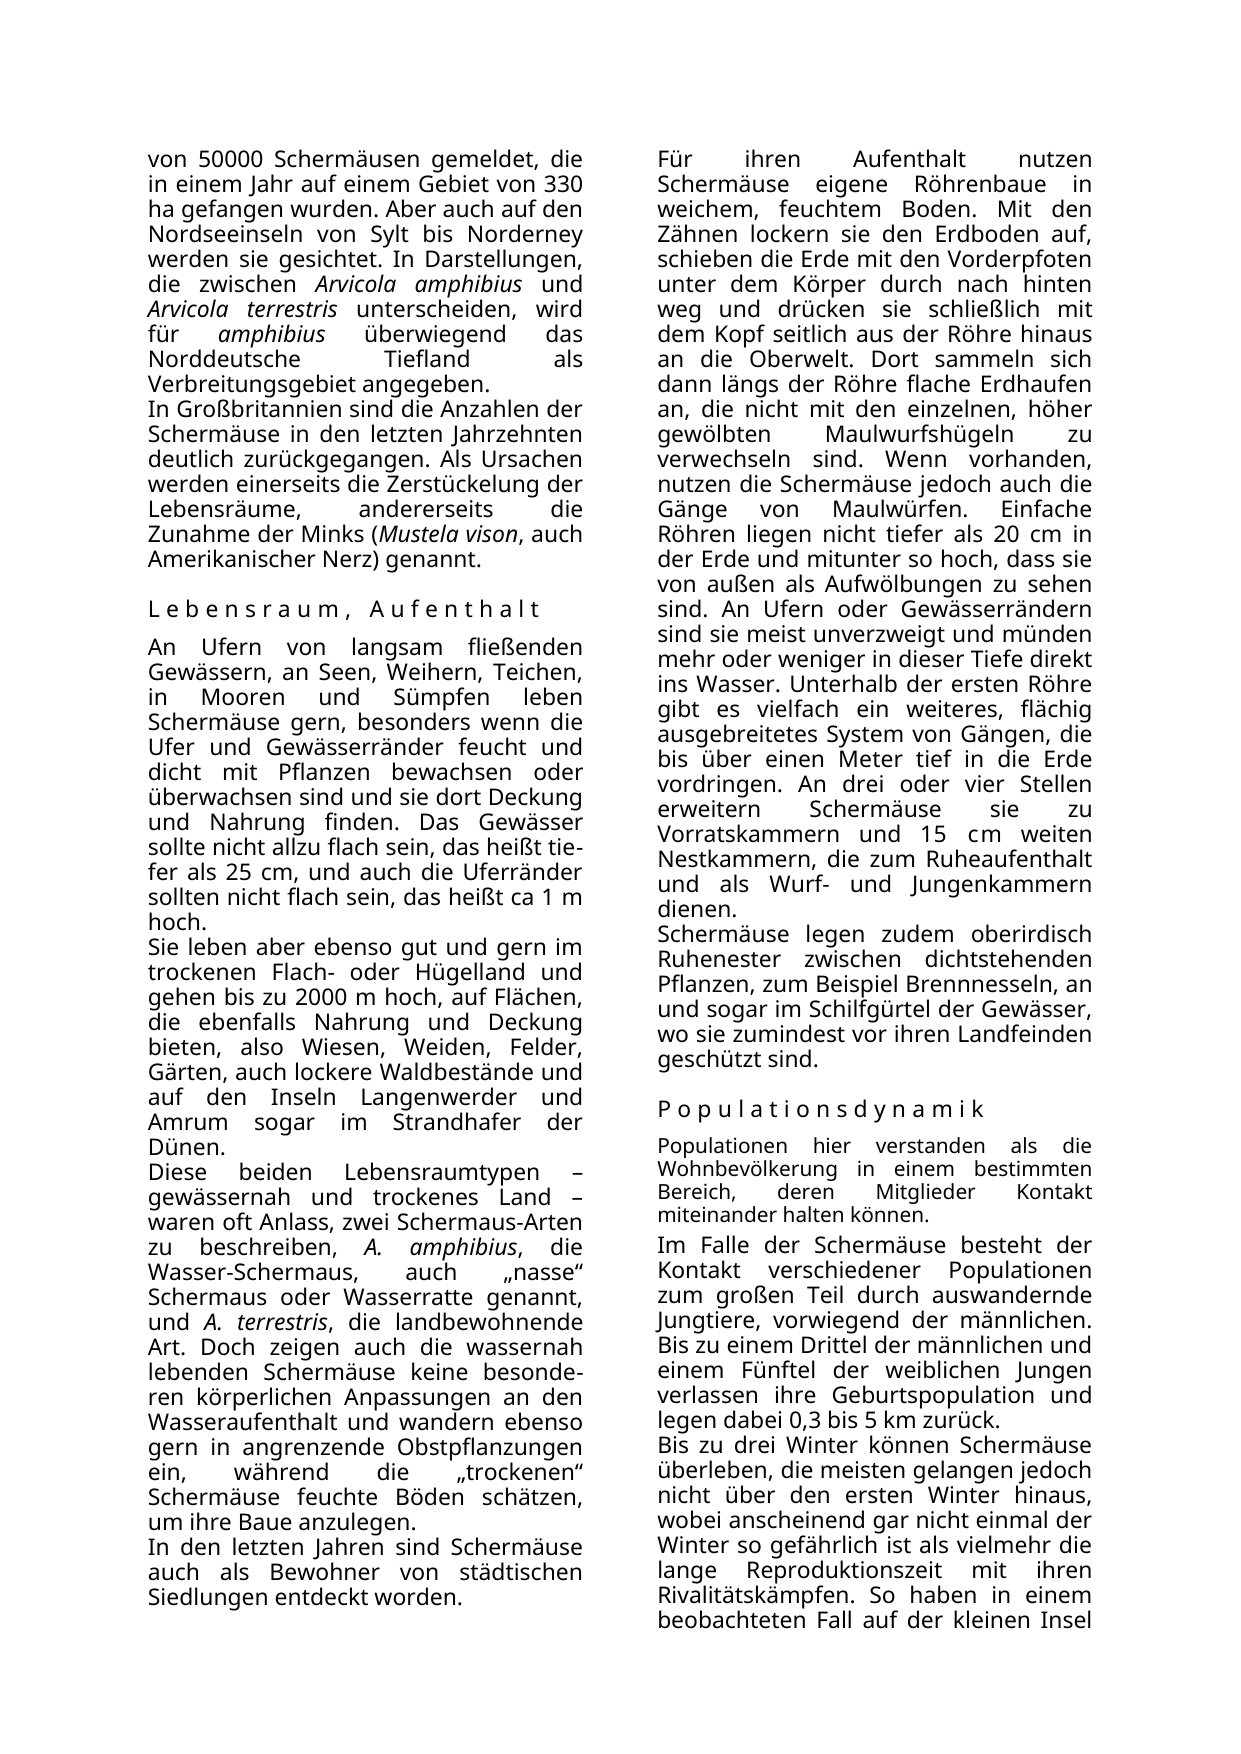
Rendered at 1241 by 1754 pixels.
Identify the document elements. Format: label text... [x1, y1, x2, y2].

text Für ihren Aufenthalt nutzen Schermäuse eigene Röhrenbaue in weichem, feuchtem Boden. Mit den Zähnen lockern sie den Erdboden auf, schieben die Erde mit den Vorderpfoten unter dem Körper durch nach hinten weg und drücken sie schließlich mit dem Kopf seitlich aus der Röhre hinaus an die Oberwelt. Dort sammeln sich dann längs der Röhre flache Erdhaufen an, die nicht mit den einzelnen, höher gewölbten Maulwurfshügeln zu verwechseln sind. Wenn vorhanden, nutzen die Schermäuse jedoch auch die Gänge von Maulwürfen. Einfache Röhren liegen nicht tiefer als 20 cm in der Erde und mitunter so hoch, dass sie von außen als Aufwölbungen zu sehen sind. An Ufern oder Gewässerrändern sind sie meist unverzweigt und münden mehr oder weniger in dieser Tiefe direkt ins Wasser. Unterhalb der ersten Röhre gibt es vielfach ein weiteres, flächig ausgebreitetes System von Gängen, die bis über einen Meter tief in die Erde vordringen. An drei oder vier Stellen erweitern Schermäuse sie zu Vorratskammern und 15 cm weiten Nestkammern, die zum Ruheaufenthalt und als Wurf- und Jungenkammern dienen. [657, 148, 1093, 923]
text Populationsdynamik [657, 1098, 1093, 1123]
text Schermäuse legen zudem oberirdisch Ruhenester zwischen dichtstehenden Pflanzen, zum Beispiel Brennnesseln, an und sogar im Schilfgürtel der Gewässer, wo sie zumindest vor ihren Landfeinden geschützt sind. [657, 923, 1093, 1073]
text In den letzten Jahren sind Schermäuse auch als Bewohner von städtischen Siedlungen entdeckt worden. [148, 1535, 583, 1610]
text Diese beiden Lebensraumtypen – gewässernah und trockenes Land – waren oft Anlass, zwei Schermaus-Arten zu beschreiben, A. amphibius, die Wasser-Schermaus, auch „nasse“ Schermaus oder Wasserratte genannt, und A. terrestris, die landbewohnende Art. Doch zeigen auch die wassernah lebenden Schermäuse keine besonderen körperlichen Anpassungen an den Wasseraufenthalt und wandern ebenso gern in angrenzende Obstpflanzungen ein, während die „trockenen“ Schermäuse feuchte Böden schätzen, um ihre Baue anzulegen. [148, 1160, 583, 1535]
text An Ufern von langsam fließenden Gewässern, an Seen, Weihern, Teichen, in Mooren und Sümpfen leben Schermäuse gern, besonders wenn die Ufer und Gewässerränder feucht und dicht mit Pflanzen bewachsen oder überwachsen sind und sie dort Deckung und Nahrung finden. Das Gewässer sollte nicht allzu flach sein, das heißt tiefer als 25 cm, und auch die Uferränder sollten nicht flach sein, das heißt ca 1 m hoch. [148, 635, 583, 935]
text Im Falle der Schermäuse besteht der Kontakt verschiedener Populationen zum großen Teil durch auswandernde Jungtiere, vorwiegend der männlichen. Bis zu einem Drittel der männlichen und einem Fünftel der weiblichen Jungen verlassen ihre Geburtspopulation und legen dabei 0,3 bis 5 km zurück. [657, 1233, 1093, 1433]
text Lebensraum, Aufenthalt [148, 598, 583, 623]
text Populationen hier verstanden als die Wohnbevölkerung in einem bestimmten Bereich, deren Mitglieder Kontakt miteinander halten können. [657, 1135, 1093, 1227]
text In Großbritannien sind die Anzahlen der Schermäuse in den letzten Jahrzehnten deutlich zurückgegangen. Als Ursachen werden einerseits die Zerstückelung der Lebensräume, andererseits die Zunahme der Minks (Mustela vison, auch Amerikanischer Nerz) genannt. [148, 398, 583, 573]
text Sie leben aber ebenso gut und gern im trockenen Flach- oder Hügelland und gehen bis zu 2000 m hoch, auf Flächen, die ebenfalls Nahrung und Deckung bieten, also Wiesen, Weiden, Felder, Gärten, auch lockere Waldbestände und auf den Inseln Langenwerder und Amrum sogar im Strandhafer der Dünen. [148, 935, 583, 1160]
